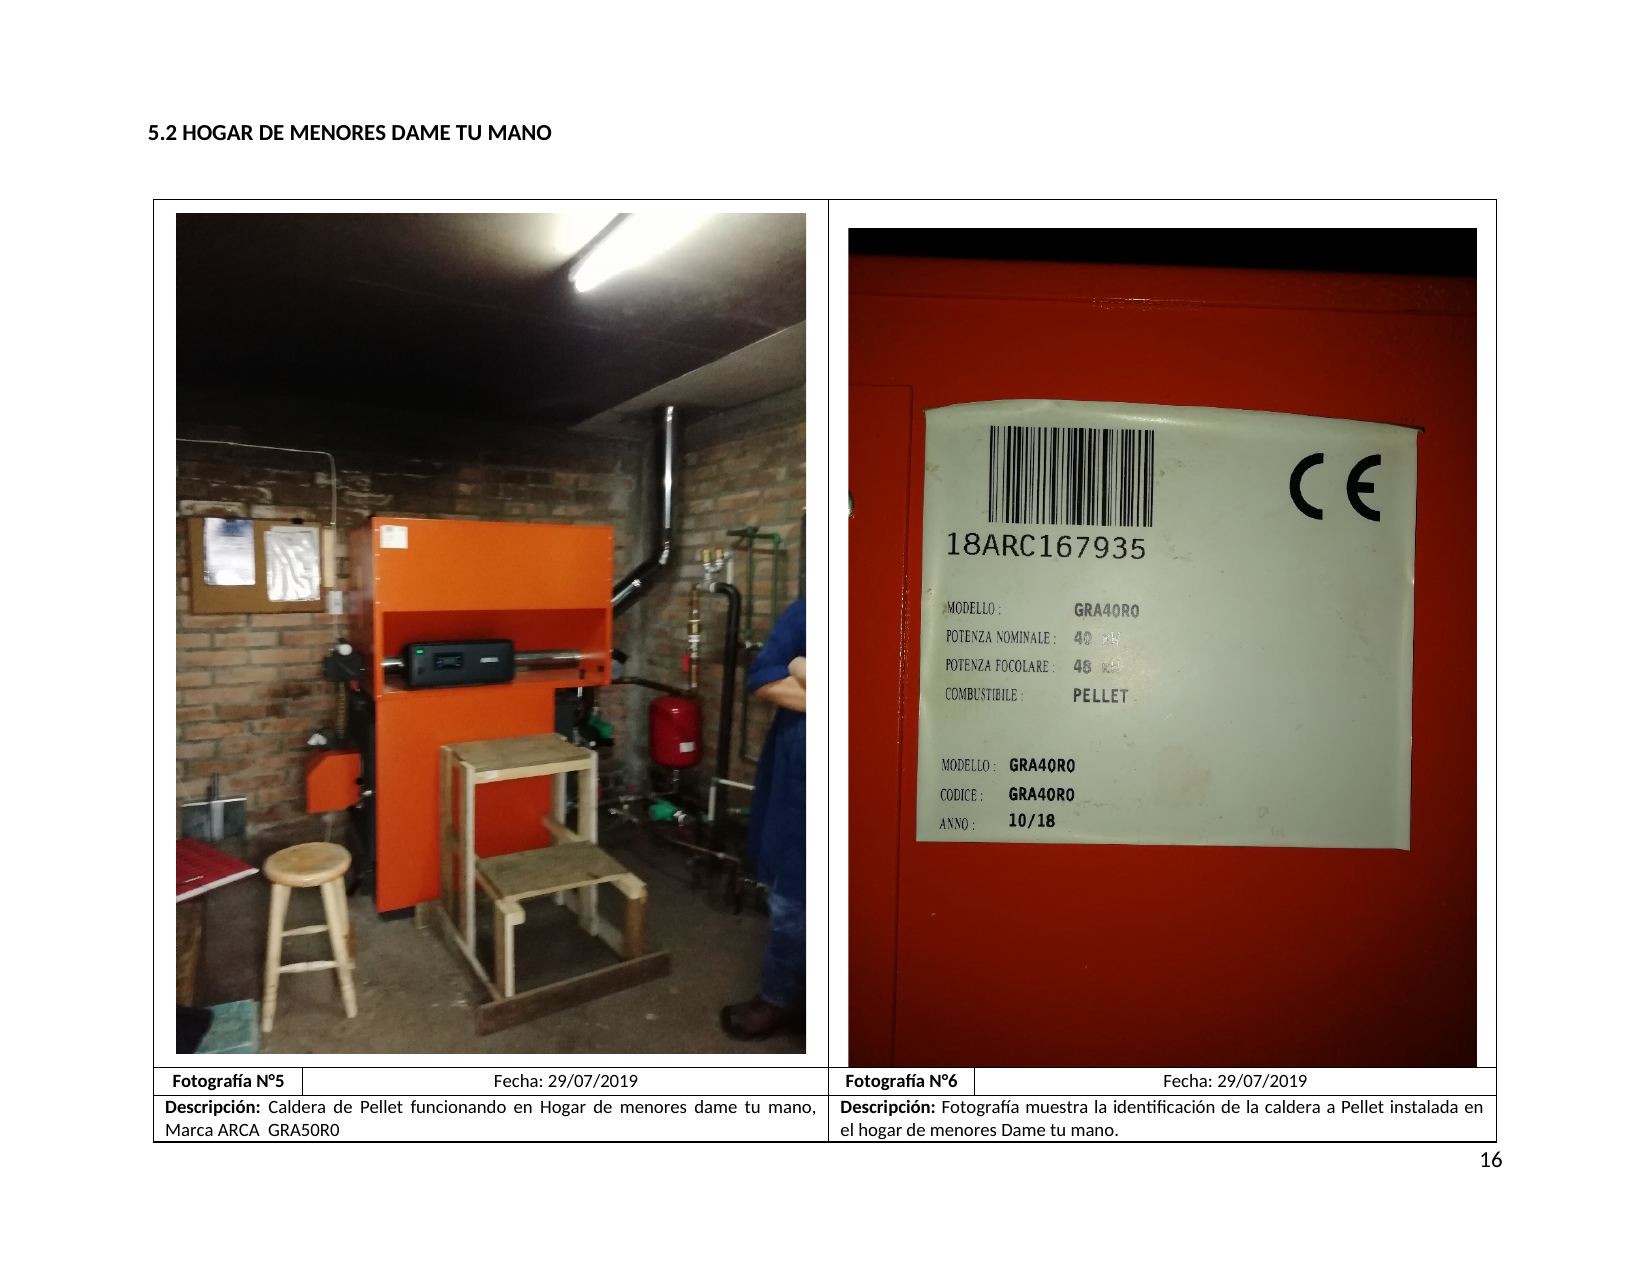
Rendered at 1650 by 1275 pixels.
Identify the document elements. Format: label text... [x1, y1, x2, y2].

subtitle 5.2 HOGAR DE MENORES DAME TU MANO [148, 118, 1502, 146]
picture [176, 213, 807, 1054]
table_cell Fotografía N°5 [154, 1068, 302, 1094]
table_cell Fotografía N°6 [829, 1068, 974, 1094]
table_cell Fecha: 29/07/2019 [975, 1068, 1496, 1094]
table_header [154, 200, 828, 1067]
table_cell Descripción: Caldera de Pellet funcionando en Hogar de menores dame tu mano, Marca ARCA GRA50R0 [154, 1096, 828, 1141]
picture [848, 228, 1477, 1067]
table_cell Descripción: Fotografía muestra la identificación de la caldera a Pellet instalada en el hogar de menores Dame tu mano. [829, 1096, 1496, 1141]
table_header [829, 200, 1496, 1067]
table_cell Fecha: 29/07/2019 [303, 1068, 828, 1094]
